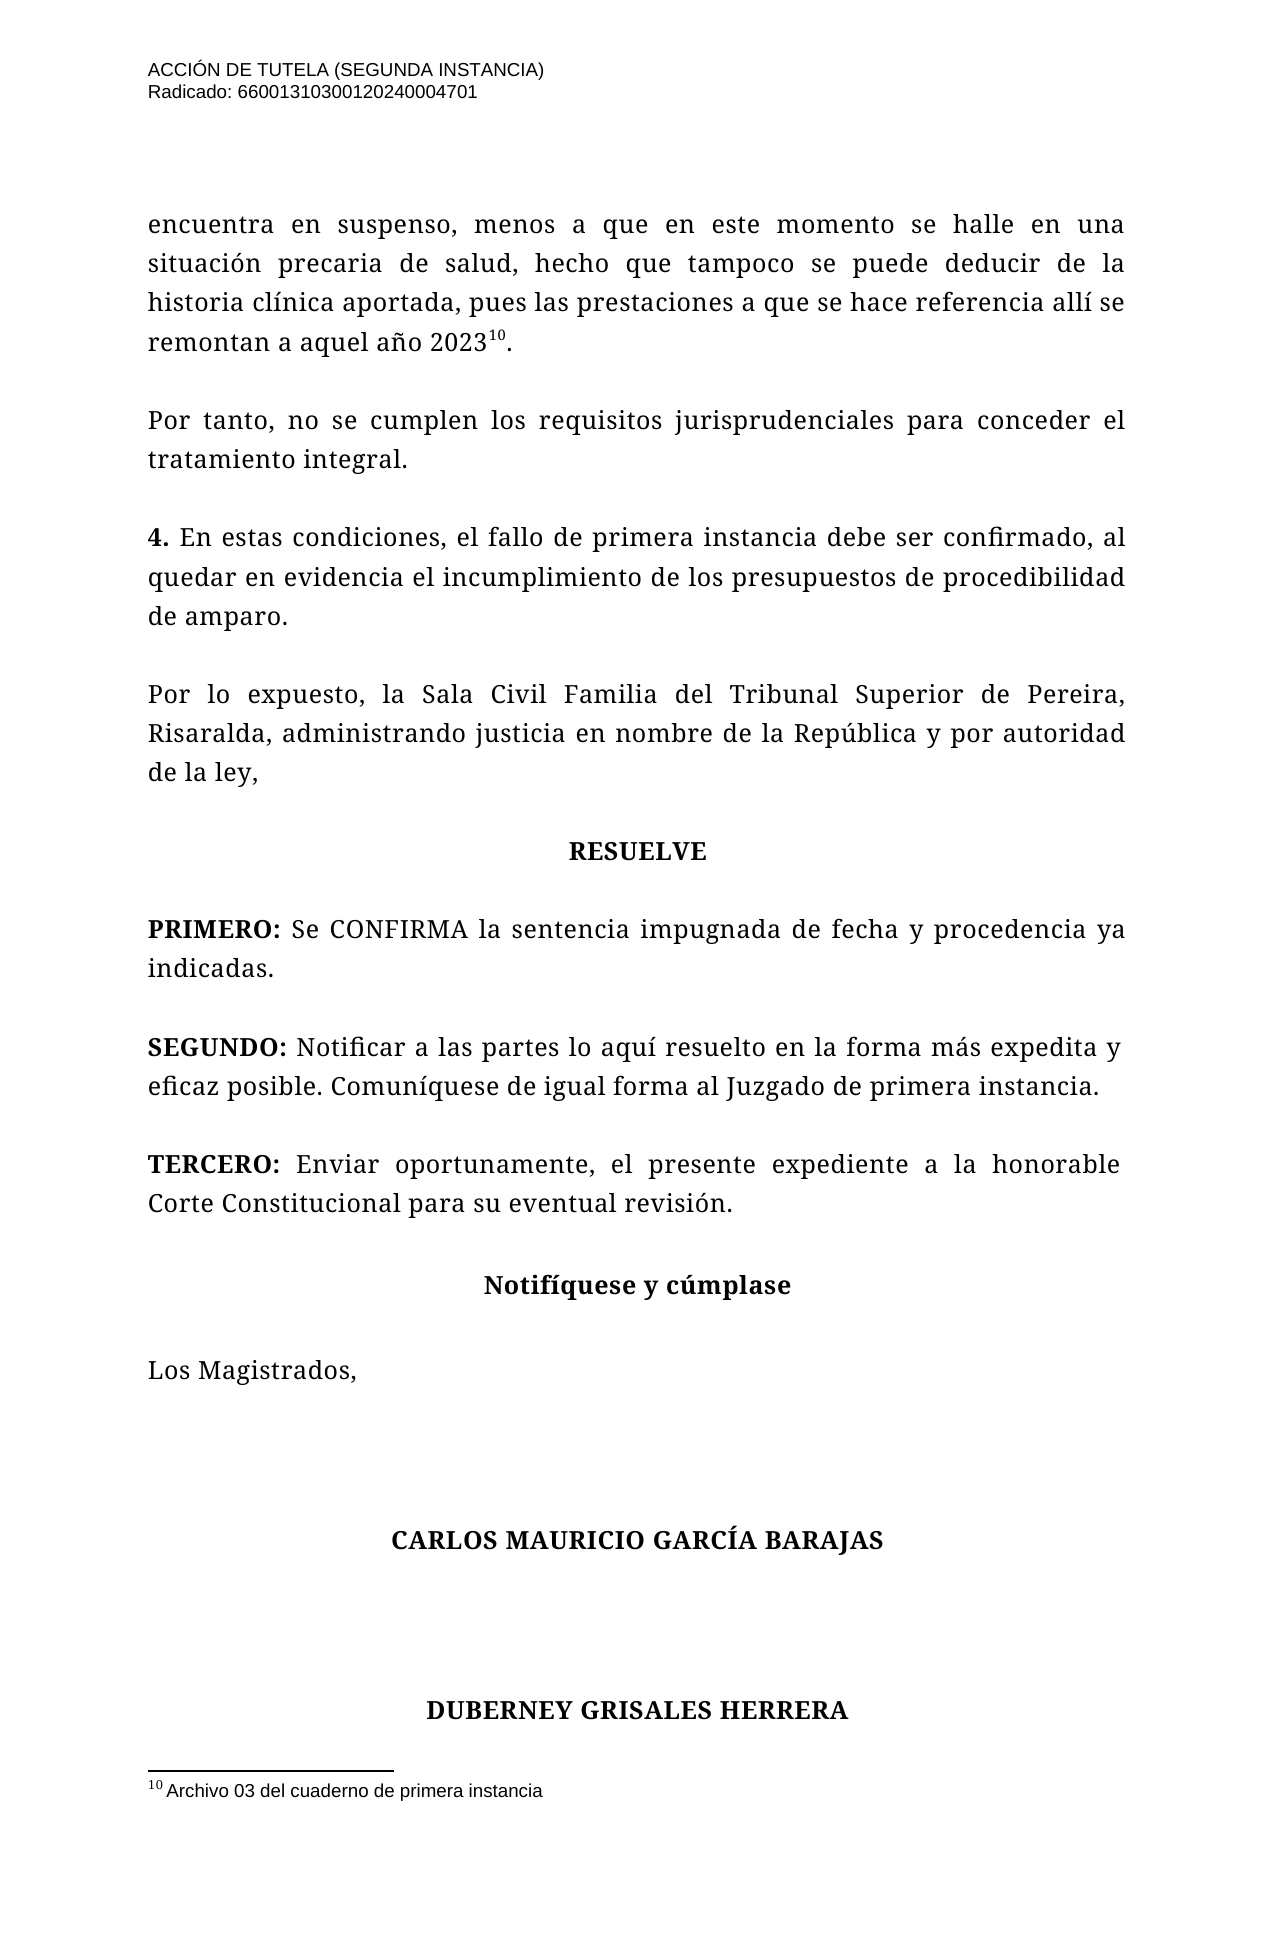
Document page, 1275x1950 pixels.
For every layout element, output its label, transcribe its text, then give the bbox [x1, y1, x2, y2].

text Notifíquese y cúmplase [148, 1268, 1127, 1302]
text RESUELVE [148, 833, 1127, 867]
text SEGUNDO: Notificar a las partes lo aquí resuelto en la forma más expedita y eficaz posible. Comuníquese de igual forma al Juzgado de primera instancia. [148, 1029, 1122, 1102]
text Por tanto, no se cumplen los requisitos jurisprudenciales para conceder el tratamiento integral. [148, 403, 1127, 476]
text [148, 207, 1127, 358]
text 4. En estas condiciones, el fallo de primera instancia debe ser confirmado, al quedar en evidencia el incumplimiento de los presupuestos de procedibilidad de amparo. [148, 520, 1127, 632]
text DUBERNEY GRISALES HERRERA [148, 1693, 1127, 1727]
text Los Magistrados, [148, 1353, 1127, 1387]
text Por lo expuesto, la Sala Civil Familia del Tribunal Superior de Pereira, Risaralda, administrando justicia en nombre de la República y por autoridad de la ley, [148, 677, 1127, 789]
text CARLOS MAURICIO GARCÍA BARAJAS [148, 1523, 1127, 1557]
text PRIMERO: Se CONFIRMA la sentencia impugnada de fecha y procedencia ya indicadas. [148, 912, 1127, 985]
text TERCERO: Enviar oportunamente, el presente expediente a la honorable Corte Constitucional para su eventual revisión. [148, 1147, 1122, 1220]
